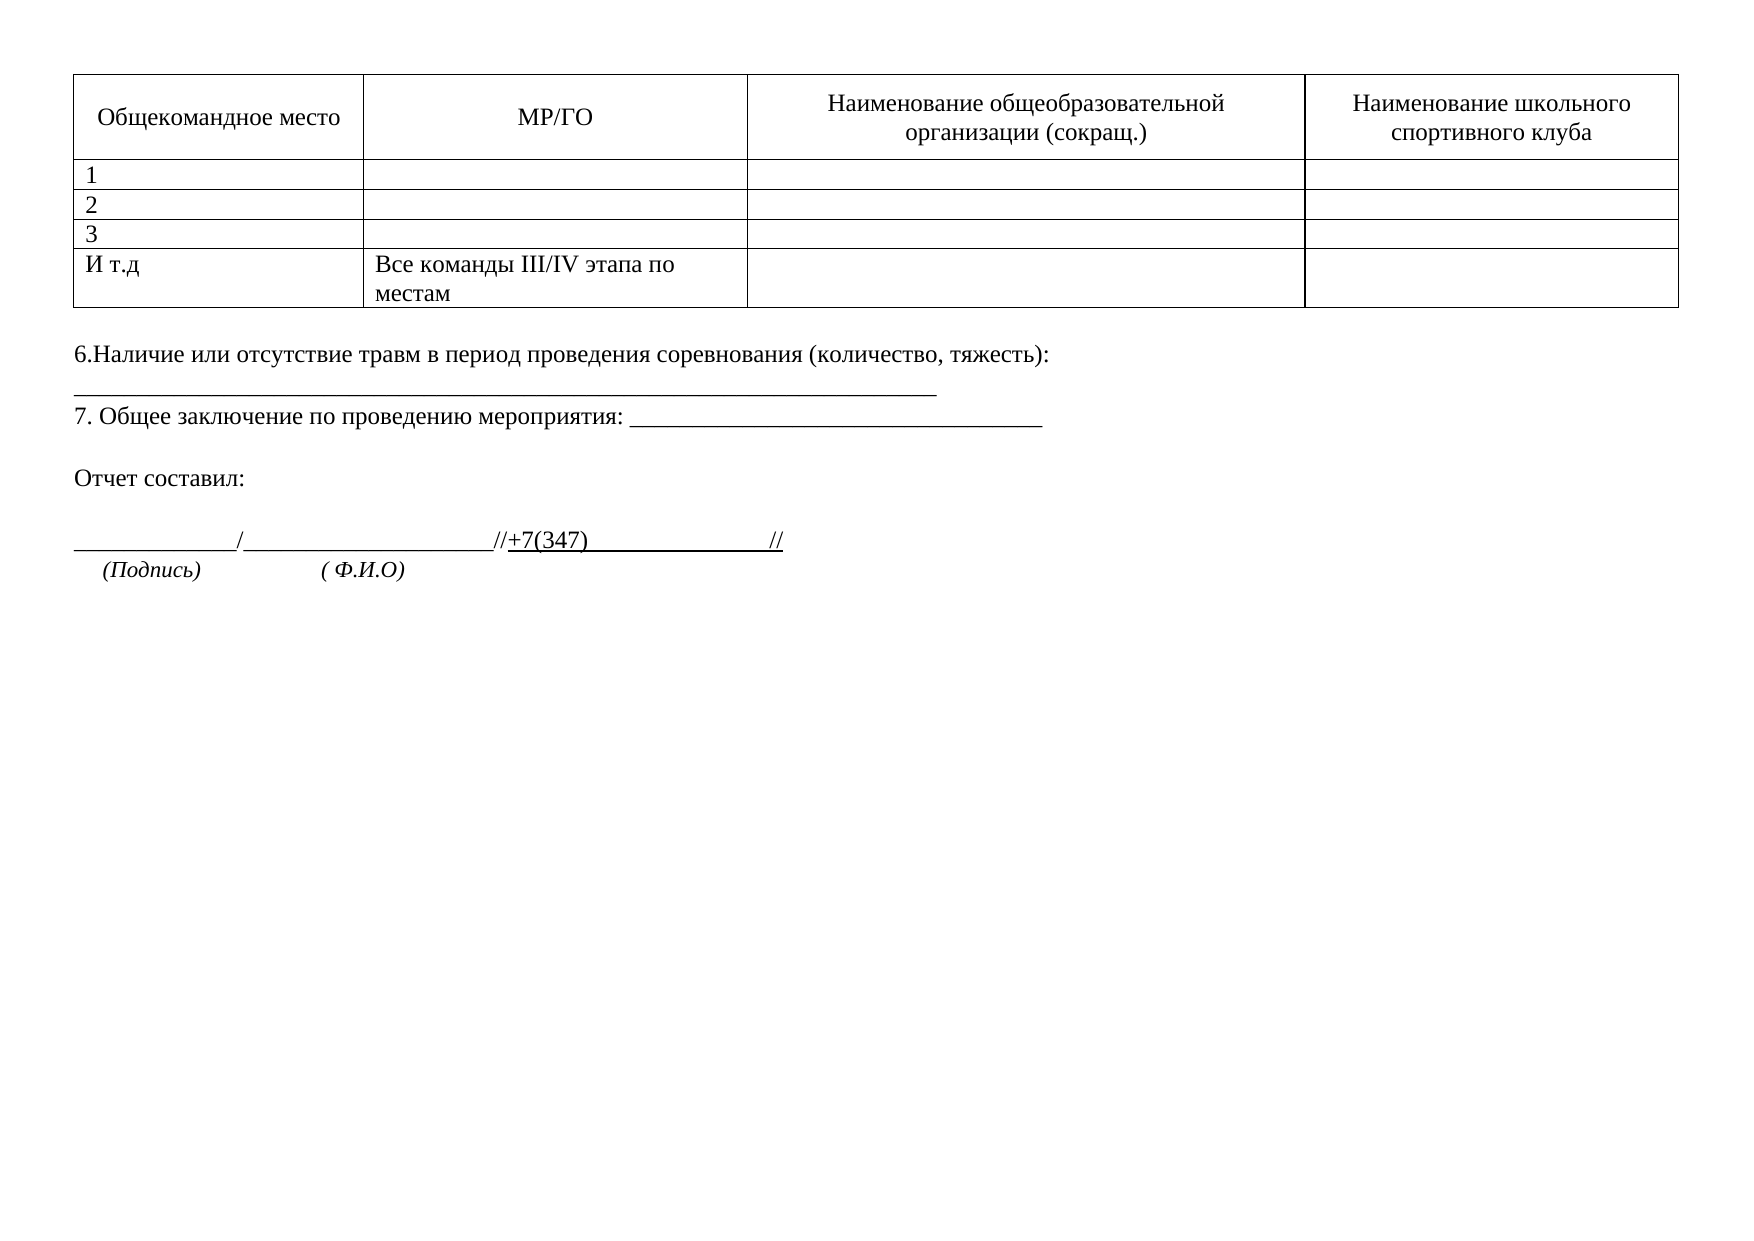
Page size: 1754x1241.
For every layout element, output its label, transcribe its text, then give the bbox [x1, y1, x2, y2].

table_header МР/ГО [364, 75, 747, 159]
table_cell [748, 160, 1304, 189]
table_cell 1 [74, 160, 363, 189]
table_cell [1306, 249, 1678, 307]
table_header Общекомандное место [74, 75, 363, 159]
table_cell [364, 190, 747, 218]
text 6.Наличие или отсутствие травм в период проведения соревнования (количество, тяжесть): _____________________________________________________________________ [74, 339, 1695, 399]
table_cell [1306, 220, 1678, 248]
table_cell Все команды III/IV этапа по местам [364, 249, 747, 307]
table_cell [1306, 160, 1678, 189]
table_cell [364, 160, 747, 189]
table_cell И т.д [74, 249, 363, 307]
table_cell [748, 220, 1304, 248]
table_cell 2 [74, 190, 363, 218]
text 7. Общее заключение по проведению мероприятия: _________________________________ [74, 401, 1695, 430]
table_cell [364, 220, 747, 248]
table_cell [748, 249, 1304, 307]
table_cell [748, 190, 1304, 218]
text Отчет составил: [74, 463, 1695, 492]
table_cell [1306, 190, 1678, 218]
table_header Наименование общеобразовательной организации (сокращ.) [748, 75, 1304, 159]
table_header Наименование школьного спортивного клуба [1306, 75, 1678, 159]
text (Подпись) ( Ф.И.О) [74, 556, 1695, 583]
text _____________/____________________//+7(347) // [74, 525, 1695, 554]
table_cell 3 [74, 220, 363, 248]
